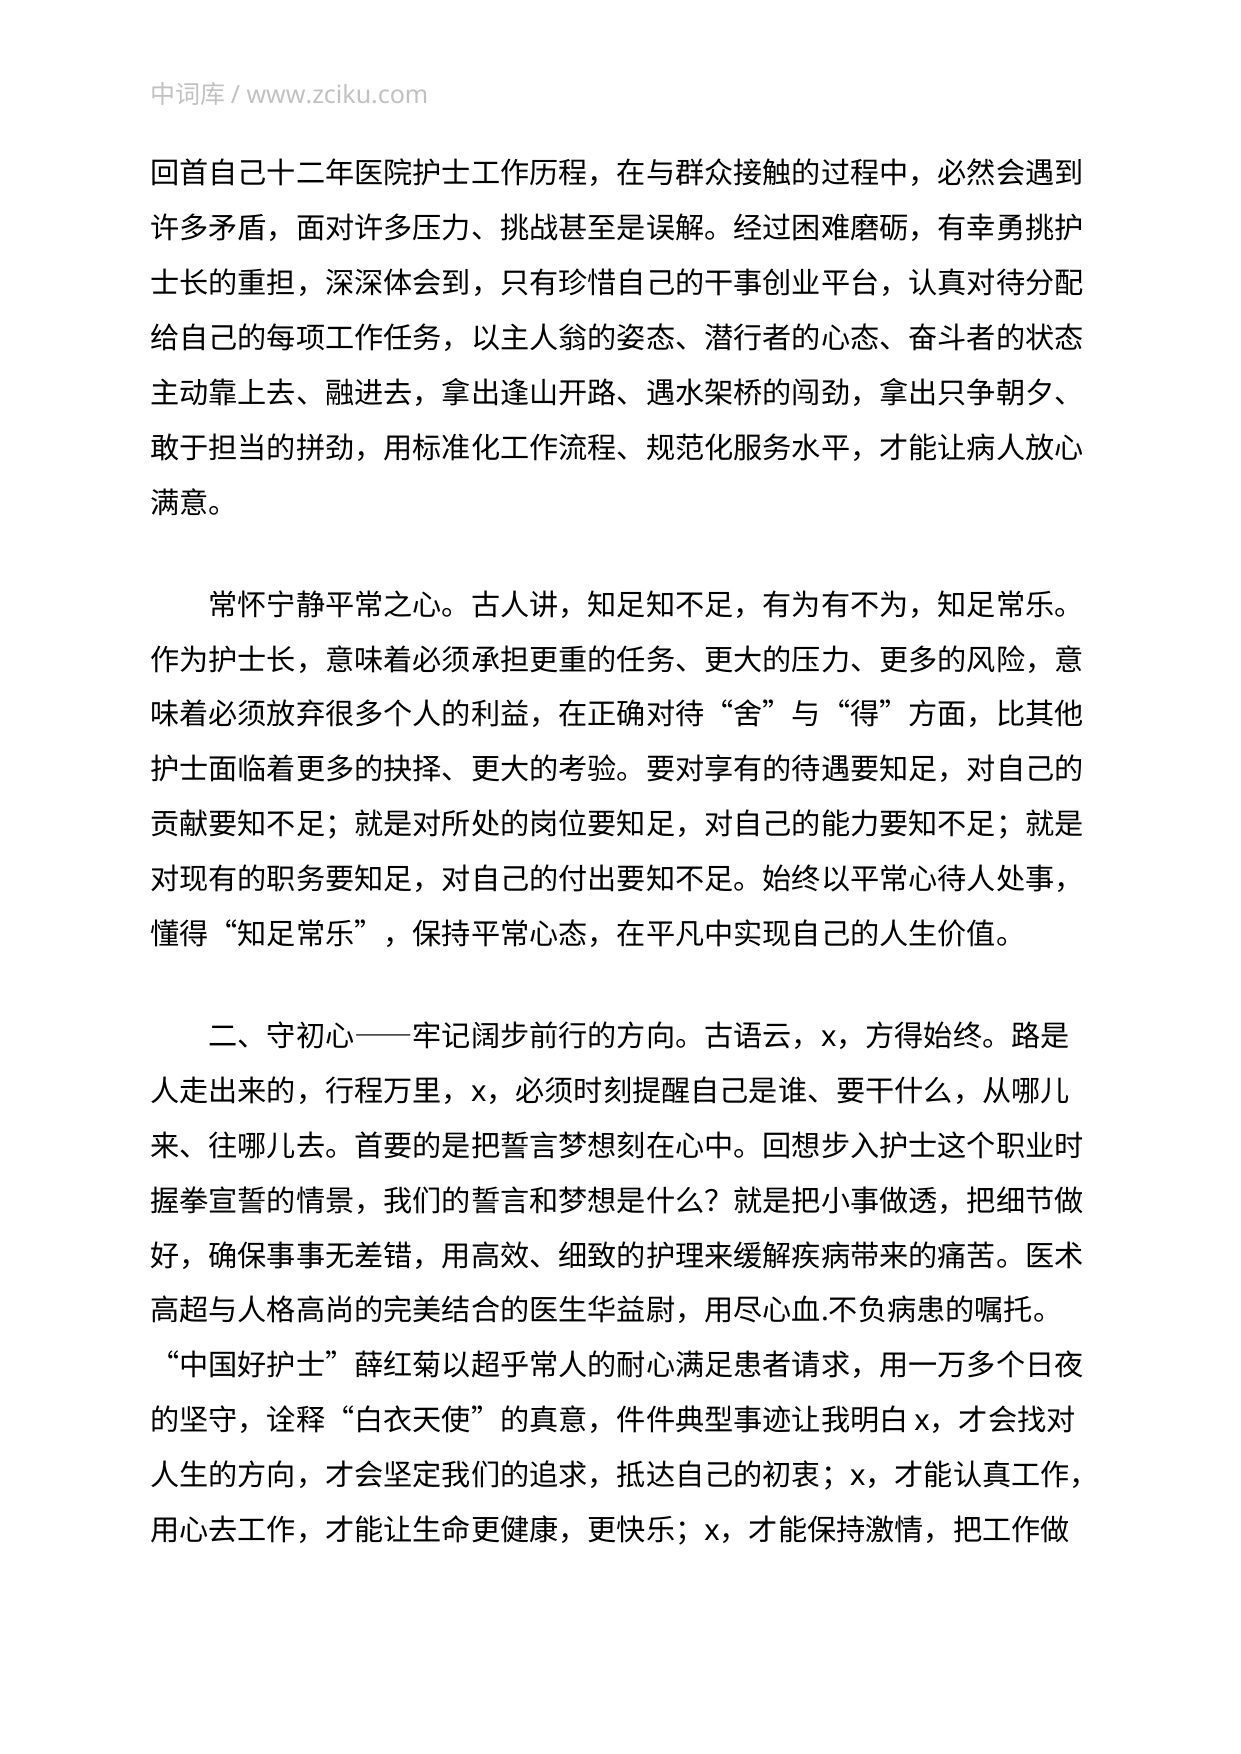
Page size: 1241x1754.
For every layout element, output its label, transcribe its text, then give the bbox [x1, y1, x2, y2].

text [150, 150, 1090, 522]
text 常怀宁静平常之心。古人讲，知足知不足，有为有不为，知足常乐。作为护士长，意味着必须承担更重的任务、更大的压力、更多的风险，意味着必须放弃很多个人的利益，在正确对待“舍”与“得”方面，比其他护士面临着更多的抉择、更大的考验。要对享有的待遇要知足，对自己的贡献要知不足；就是对所处的岗位要知足，对自己的能力要知不足；就是对现有的职务要知足，对自己的付出要知不足。始终以平常心待人处事，懂得“知足常乐”，保持平常心态，在平凡中实现自己的人生价值。 [150, 581, 1090, 953]
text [150, 1012, 1090, 1549]
